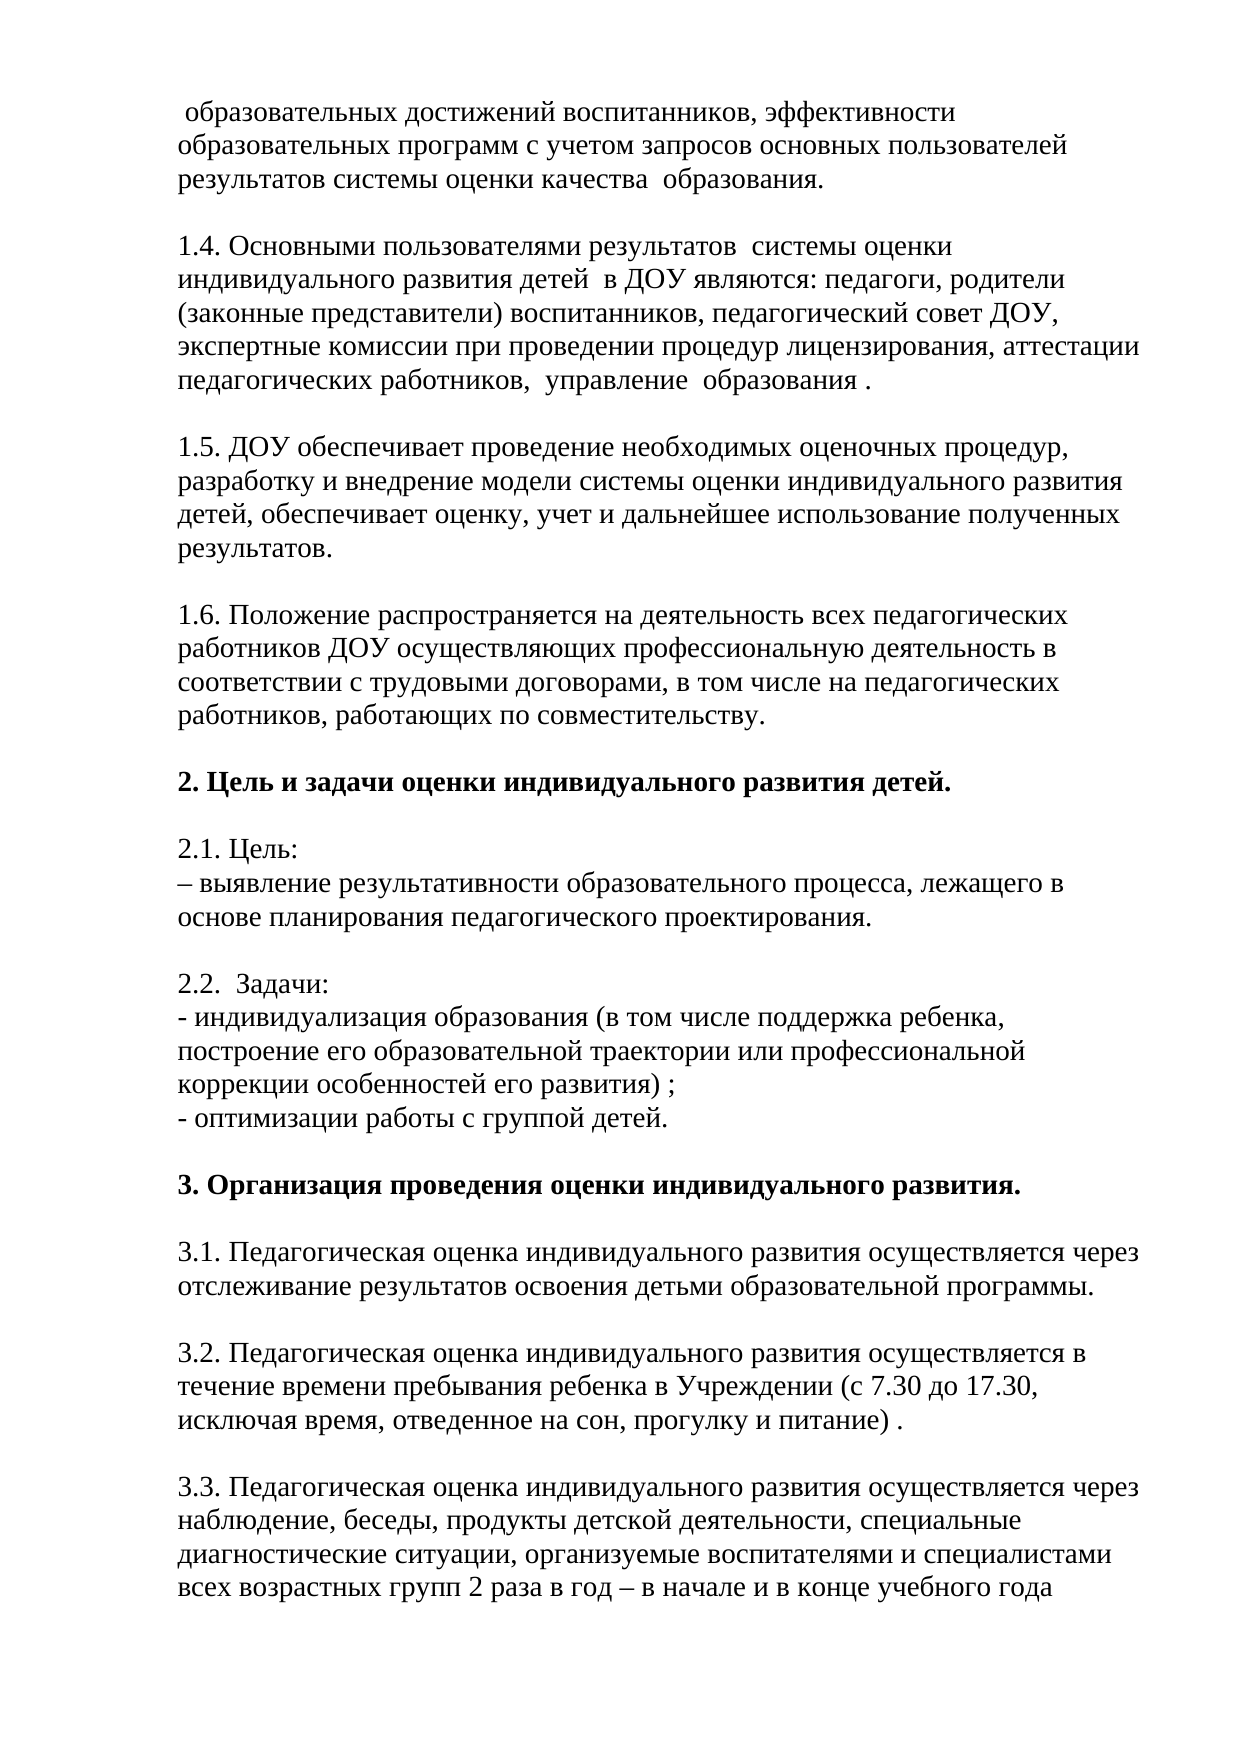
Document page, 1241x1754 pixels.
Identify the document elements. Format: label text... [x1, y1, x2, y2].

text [177, 1469, 1152, 1603]
text 3.2. Педагогическая оценка индивидуального развития осуществляется в течение времени пребывания ребенка в Учреждении (с 7.30 до 17.30, исключая время, отведенное на сон, прогулку и питание) . [177, 1335, 1152, 1435]
text 3.1. Педагогическая оценка индивидуального развития осуществляется через отслеживание результатов освоения детьми образовательной программы. [177, 1234, 1152, 1301]
text 2.2. Задачи: [177, 966, 1152, 999]
text 1.6. Положение распространяется на деятельность всех педагогических работников ДОУ осуществляющих профессиональную деятельность в соответствии с трудовыми договорами, в том числе на педагогических работников, работающих по совместительству. [177, 597, 1152, 731]
text 1.4. Основными пользователями результатов системы оценки индивидуального развития детей в ДОУ являются: педагоги, родители (законные представители) воспитанников, педагогический совет ДОУ, экспертные комиссии при проведении процедур лицензирования, аттестации педагогических работников, управление образования . [177, 228, 1152, 396]
text 2.1. Цель: [177, 832, 1152, 865]
text образовательных достижений воспитанников, эффективности образовательных программ с учетом запросов основных пользователей результатов системы оценки качества образования. [177, 94, 1152, 194]
text 2. Цель и задачи оценки индивидуального развития детей. [177, 764, 1152, 798]
text - оптимизации работы с группой детей. [177, 1100, 1152, 1133]
text – выявление результативности образовательного процесса, лежащего в основе планирования педагогического проектирования. [177, 865, 1152, 932]
text 1.5. ДОУ обеспечивает проведение необходимых оценочных процедур, разработку и внедрение модели системы оценки индивидуального развития детей, обеспечивает оценку, учет и дальнейшее использование полученных результатов. [177, 429, 1152, 563]
text 3. Организация проведения оценки индивидуального развития. [177, 1167, 1152, 1201]
text - индивидуализация образования (в том числе поддержка ребенка, построение его образовательной траектории или профессиональной коррекции особенностей его развития) ; [177, 999, 1152, 1100]
